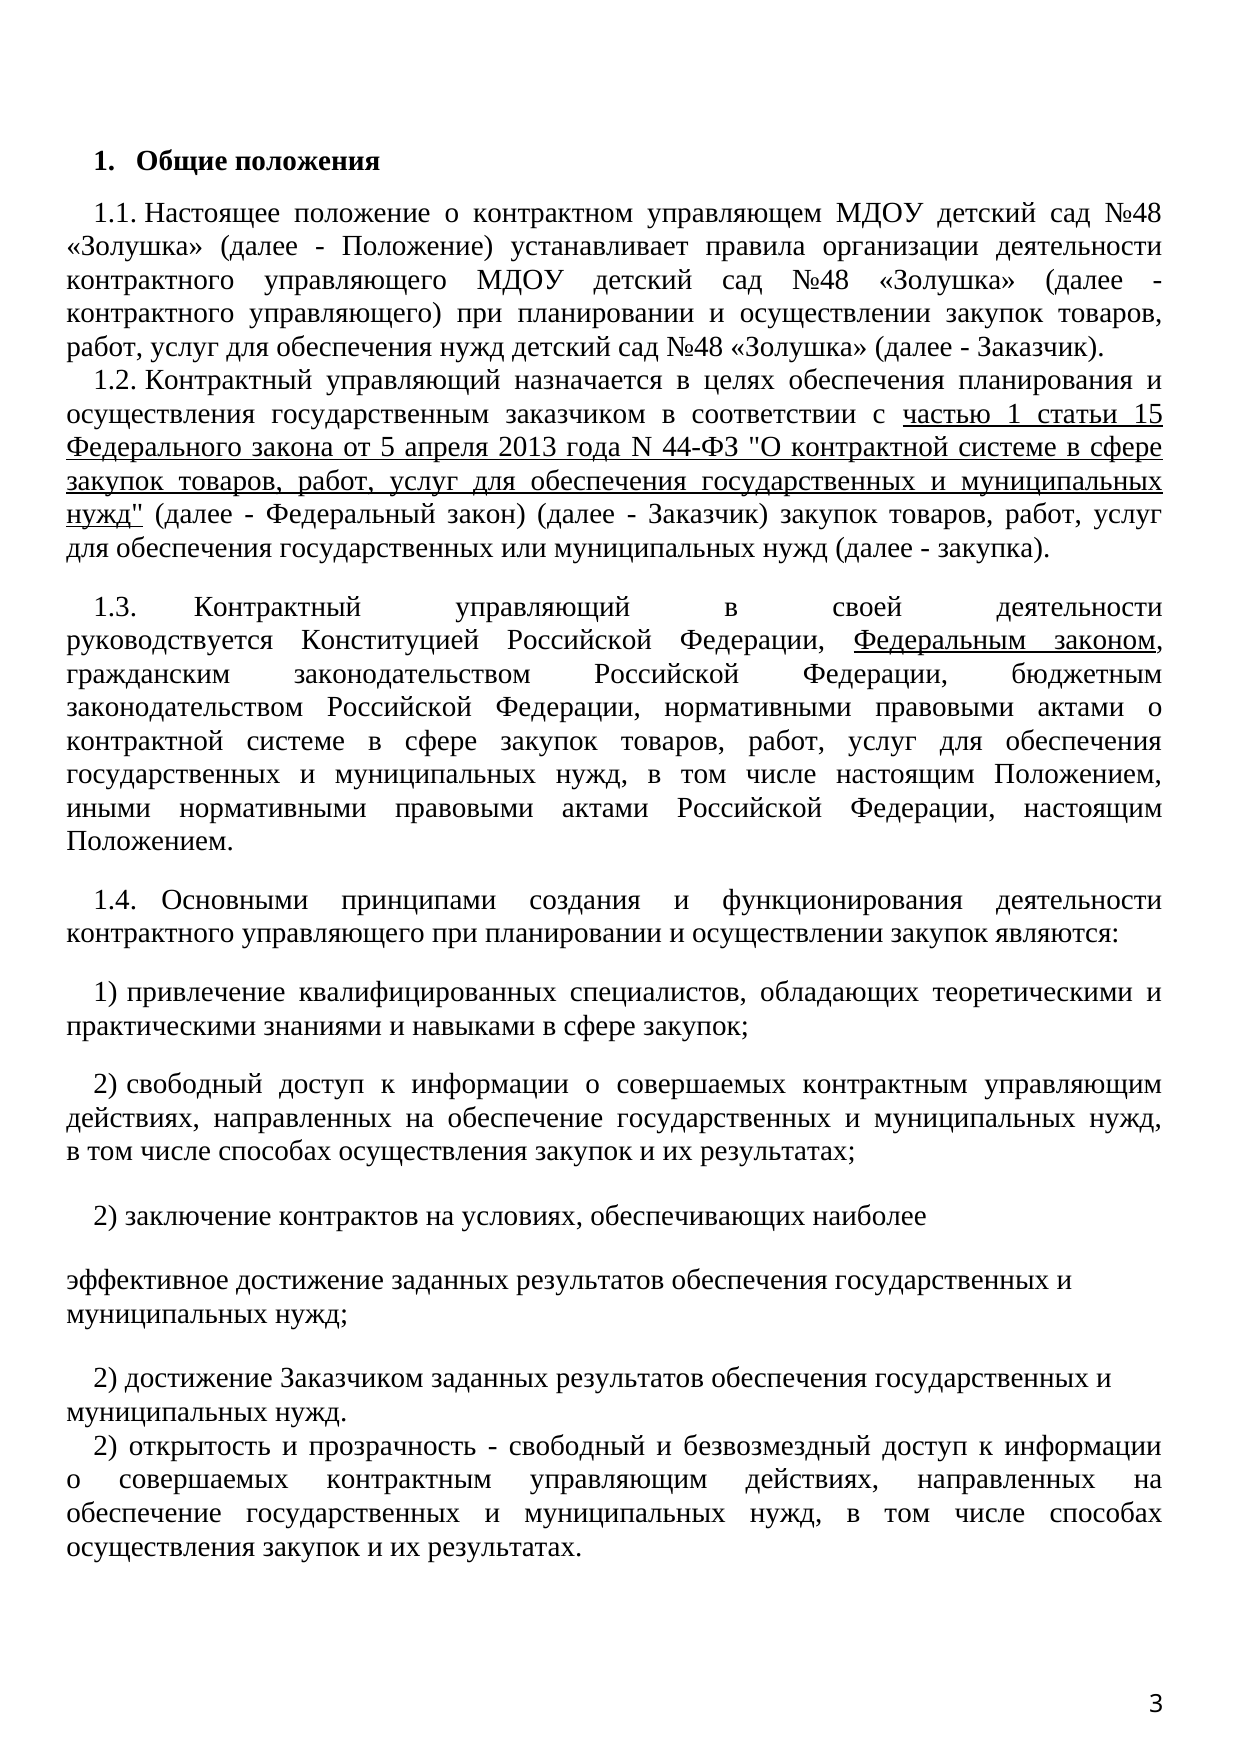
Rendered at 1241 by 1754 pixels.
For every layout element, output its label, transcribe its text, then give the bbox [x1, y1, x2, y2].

list Контрактный управляющий назначается в целях обеспечения планирования и осуществления государственным заказчиком в соответствии с частью 1 статьи 15 Федерального закона от 5 апреля 2013 года N 44-ФЗ "О контрактной системе в сфере закупок товаров, работ, услуг для обеспечения государственных и муниципальных нужд" (далее - Федеральный закон) (далее - Заказчик) закупок товаров, работ, услуг для обеспечения государственных или муниципальных нужд (далее - закупка). [66, 460, 1163, 492]
text 2) достижение Заказчиком заданных результатов обеспечения государственных и муниципальных нужд. [66, 1361, 1163, 1429]
list привлечение квалифицированных специалистов, обладающих теоретическими и практическими знаниями и навыками в сфере закупок; [66, 974, 1163, 1042]
text 2) открытость и прозрачность - свободный и безвозмездный доступ к информации о совершаемых контрактным управляющим действиях, направленных на обеспечение государственных и муниципальных нужд, в том числе способах осуществления закупок и их результатах. [66, 1429, 1163, 1563]
list Контрактный управляющий в своей деятельности руководствуется Конституцией Российской Федерации, Федеральным законом, гражданским законодательством Российской Федерации, бюджетным законодательством Российской Федерации, нормативными правовыми актами о контрактной системе в сфере закупок товаров, работ, услуг для обеспечения государственных и муниципальных нужд, в том числе настоящим Положением, иными нормативными правовыми актами Российской Федерации, настоящим Положением. [66, 589, 1163, 857]
text 2) заключение контрактов на условиях, обеспечивающих наиболее [66, 1202, 1163, 1231]
list Настоящее положение о контрактном управляющем МДОУ детский сад №48 «Золушка» (далее - Положение) устанавливает правила организации деятельности контрактного управляющего МДОУ детский сад №48 «Золушка» (далее - контрактного управляющего) при планировании и осуществлении закупок товаров, работ, услуг для обеспечения нужд детский сад №48 «Золушка» (далее - Заказчик). [66, 195, 1163, 363]
list Контрактный управляющий назначается в целях обеспечения планирования и осуществления государственным заказчиком в соответствии с частью 1 статьи 15 Федерального закона от 5 апреля 2013 года N 44-ФЗ "О контрактной системе в сфере закупок товаров, работ, услуг для обеспечения государственных и муниципальных нужд" (далее - Федеральный закон) (далее - Заказчик) закупок товаров, работ, услуг для обеспечения государственных или муниципальных нужд (далее - закупка). [66, 494, 1163, 564]
list Основными принципами создания и функционирования деятельности контрактного управляющего при планировании и осуществлении закупок являются: [66, 882, 1163, 949]
list Контрактный управляющий назначается в целях обеспечения планирования и осуществления государственным заказчиком в соответствии с частью 1 статьи 15 Федерального закона от 5 апреля 2013 года N 44-ФЗ "О контрактной системе в сфере закупок товаров, работ, услуг для обеспечения государственных и муниципальных нужд" (далее - Федеральный закон) (далее - Заказчик) закупок товаров, работ, услуг для обеспечения государственных или муниципальных нужд (далее - закупка). [66, 363, 1163, 459]
list Общие положения [66, 147, 1163, 177]
text эффективное достижение заданных результатов обеспечения государственных и муниципальных нужд; [66, 1263, 1163, 1330]
list свободный доступ к информации о совершаемых контрактным управляющим действиях, направленных на обеспечение государственных и муниципальных нужд, в том числе способах осуществления закупок и их результатах; [66, 1067, 1163, 1167]
